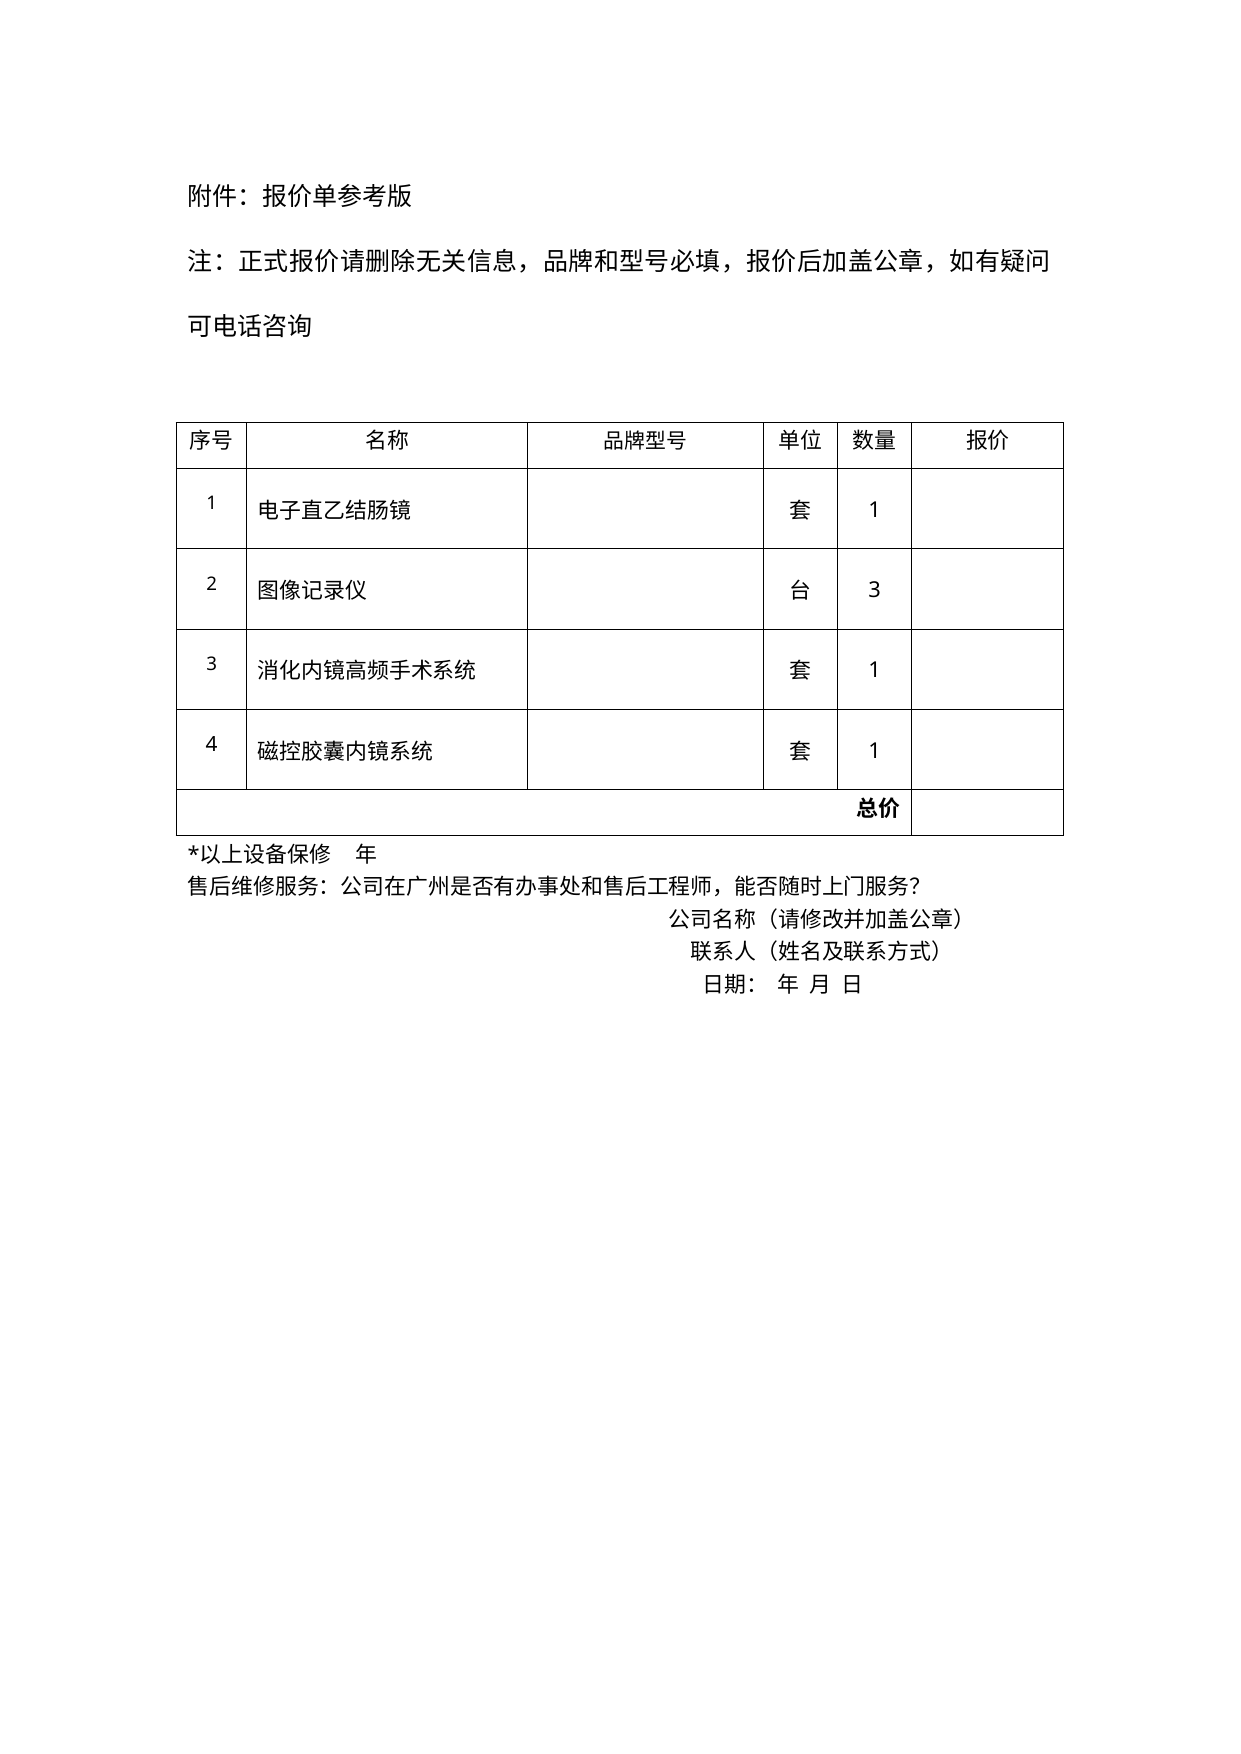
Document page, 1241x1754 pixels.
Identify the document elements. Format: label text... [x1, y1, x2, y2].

table_cell [912, 469, 1063, 548]
table_cell 套 [764, 710, 837, 789]
table_cell [912, 630, 1063, 709]
text 公司名称（请修改并加盖公章） [187, 901, 1053, 934]
table_cell 2 [177, 549, 246, 629]
table_cell 1 [838, 710, 911, 789]
table_header 报价 [912, 423, 1063, 468]
table_cell 消化内镜高频手术系统 [247, 630, 527, 709]
table_cell 1 [177, 469, 246, 548]
table_header 名称 [247, 423, 527, 468]
text 售后维修服务：公司在广州是否有办事处和售后工程师，能否随时上门服务？ [187, 869, 1053, 901]
table_header 单位 [764, 423, 837, 468]
table_cell 3 [177, 630, 246, 709]
table_cell 4 [177, 710, 246, 789]
table_cell 套 [764, 630, 837, 709]
table_cell [528, 630, 763, 709]
text 日期： 年 月 日 [187, 966, 1053, 999]
table_cell 1 [838, 469, 911, 548]
text *以上设备保修 年 [187, 836, 1053, 869]
text 注：正式报价请删除无关信息，品牌和型号必填，报价后加盖公章，如有疑问可电话咨询 [187, 227, 1053, 357]
table_cell 台 [764, 549, 837, 629]
table_cell [912, 549, 1063, 629]
table_cell 电子直乙结肠镜 [247, 469, 527, 548]
text 联系人（姓名及联系方式） [187, 934, 1053, 966]
table_cell 3 [838, 549, 911, 629]
table_cell 套 [764, 469, 837, 548]
table_header 品牌型号 [528, 423, 763, 468]
table_cell [912, 790, 1063, 835]
table_cell 1 [838, 630, 911, 709]
text 附件：报价单参考版 [187, 162, 1053, 227]
table_cell [528, 469, 763, 548]
table_header 序号 [177, 423, 246, 468]
table_cell 磁控胶囊内镜系统 [247, 710, 527, 789]
table_cell [528, 710, 763, 789]
table_cell 图像记录仪 [247, 549, 527, 629]
table_cell 总价 [177, 790, 911, 835]
table_header 数量 [838, 423, 911, 468]
table_cell [528, 549, 763, 629]
table_cell [912, 710, 1063, 789]
